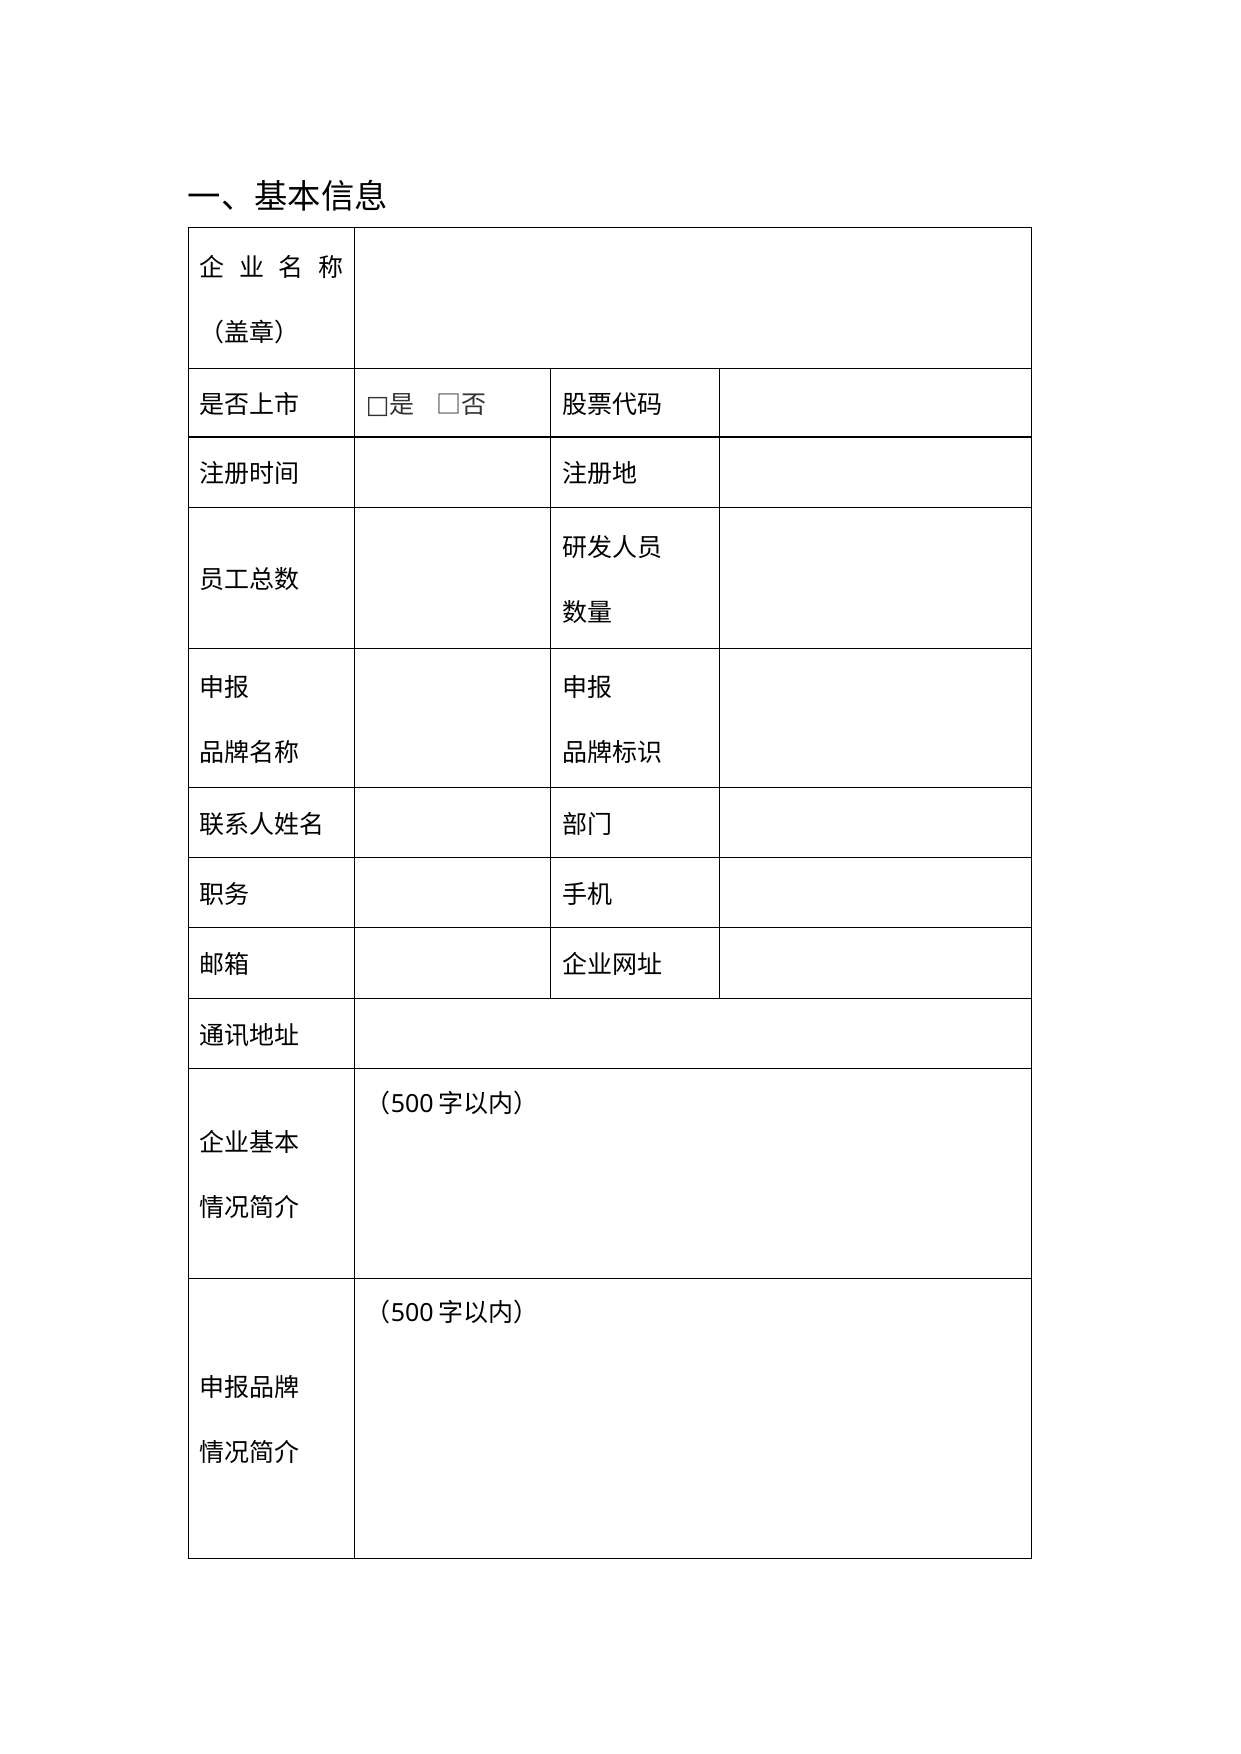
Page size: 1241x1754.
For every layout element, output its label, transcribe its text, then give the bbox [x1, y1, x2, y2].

table_cell 邮箱 [189, 928, 354, 998]
table_cell [720, 438, 1031, 507]
table_cell [355, 508, 550, 647]
table_cell [720, 508, 1031, 647]
table_cell 股票代码 [551, 369, 719, 436]
table_cell 注册时间 [189, 438, 354, 507]
table_cell [720, 788, 1031, 857]
table_cell 通讯地址 [189, 999, 354, 1068]
table_cell 是否上市 [189, 369, 354, 436]
table_header [355, 228, 1031, 368]
table_cell 注册地 [551, 438, 719, 507]
table_cell 企业基本 情况简介 [189, 1069, 354, 1277]
table_cell [720, 858, 1031, 927]
table_cell [720, 928, 1031, 998]
table_cell [720, 369, 1031, 436]
table_cell [720, 649, 1031, 787]
table_cell 职务 [189, 858, 354, 927]
table_cell 员工总数 [189, 508, 354, 647]
table_cell [355, 928, 550, 998]
table_cell 企业网址 [551, 928, 719, 998]
table_cell 联系人姓名 [189, 788, 354, 857]
table_cell 申报 品牌名称 [189, 649, 354, 787]
table_cell 申报 品牌标识 [551, 649, 719, 787]
table_cell [355, 858, 550, 927]
table_cell 手机 [551, 858, 719, 927]
table_cell [355, 788, 550, 857]
table_cell 申报品牌 情况简介 [189, 1279, 354, 1557]
table_header 企业名称（盖章） [189, 228, 354, 368]
table_cell [355, 649, 550, 787]
table_cell 部门 [551, 788, 719, 857]
table_cell （500字以内） [355, 1069, 1031, 1277]
text 一、基本信息 [187, 162, 1053, 227]
table_cell 研发人员 数量 [551, 508, 719, 647]
table_cell [355, 438, 550, 507]
table_cell □是 □否 [355, 369, 550, 436]
table_cell （500字以内） [355, 1279, 1031, 1557]
table_cell [355, 999, 1031, 1068]
